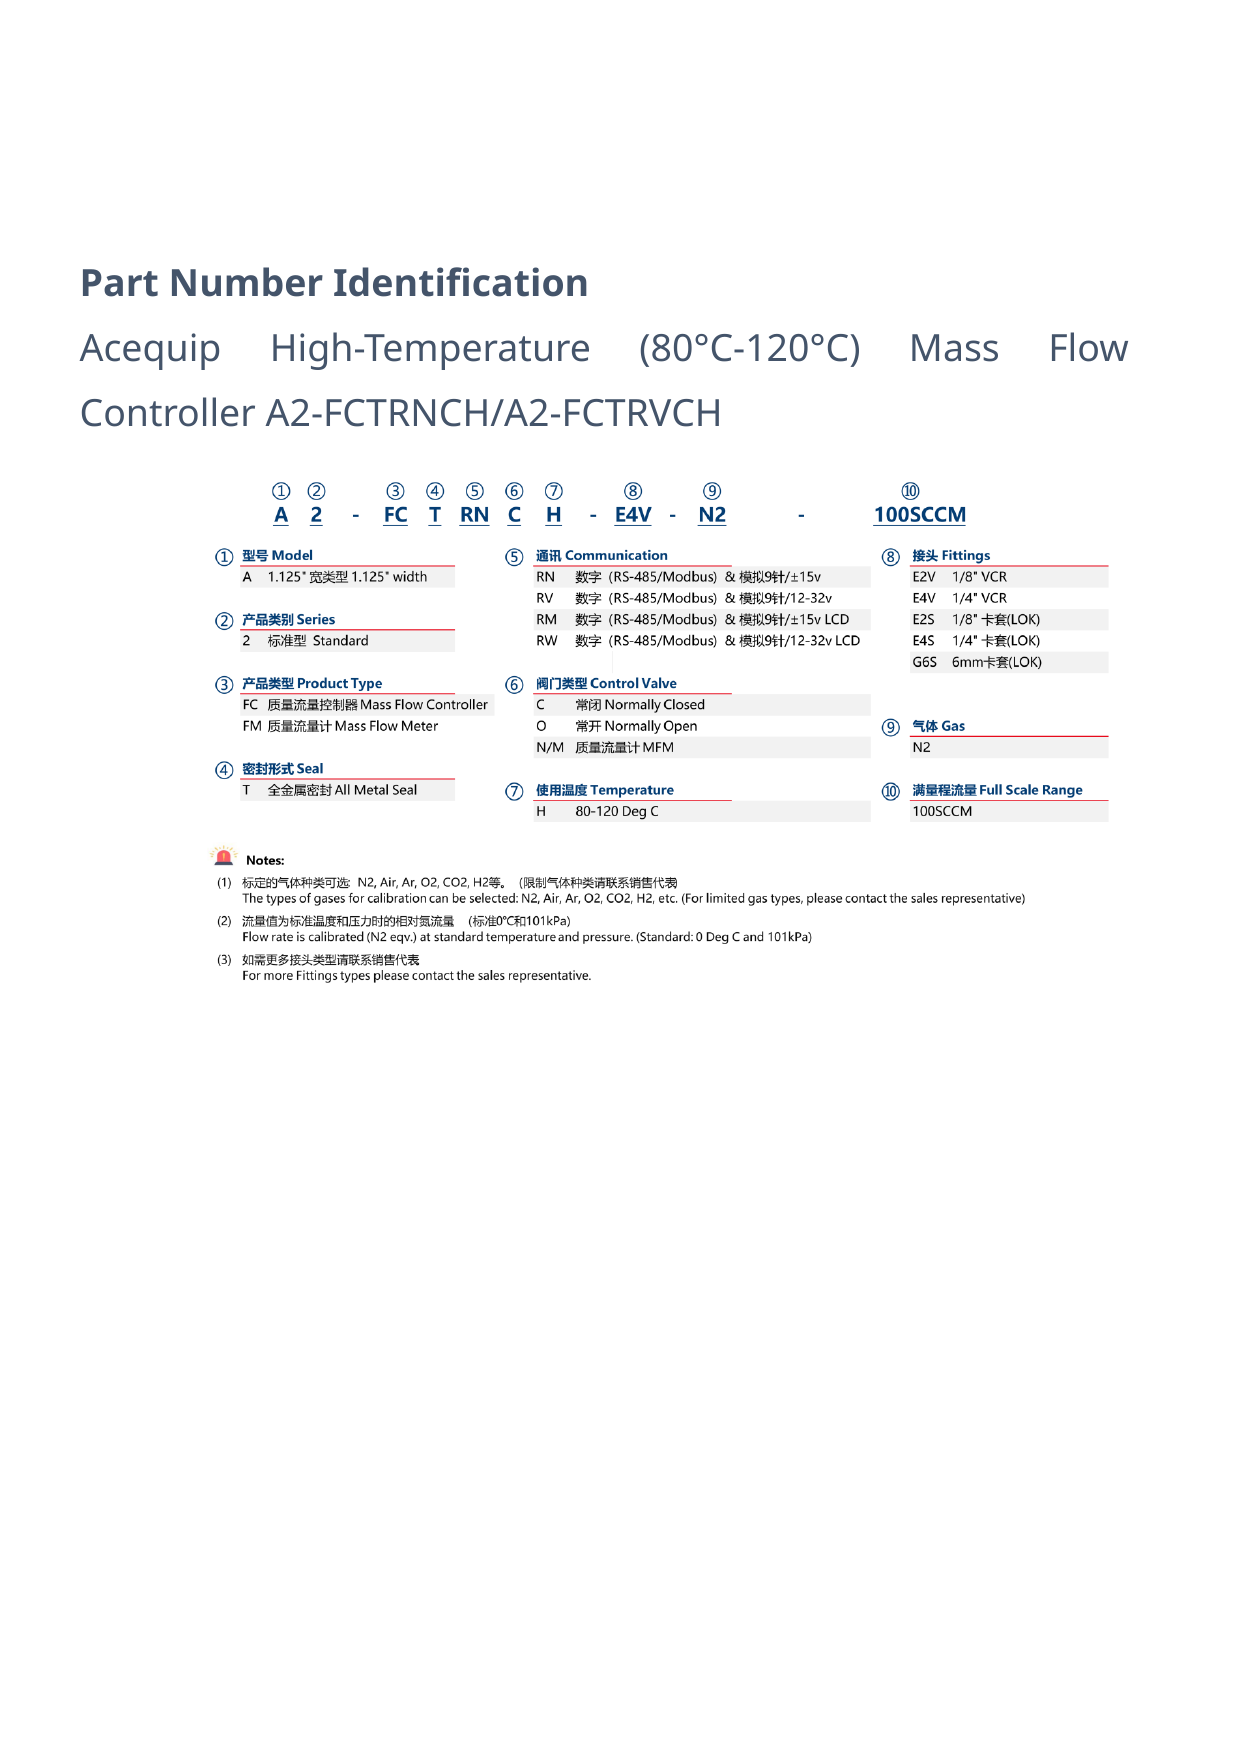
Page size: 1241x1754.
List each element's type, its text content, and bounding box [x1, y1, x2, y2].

picture [187, 444, 1128, 1109]
list Part Number Identification [79, 249, 1129, 314]
list Acequip High-Temperature (80°C-120°C) Mass Flow Controller A2-FCTRNCH/A2-FCTRVCH [79, 314, 1129, 444]
